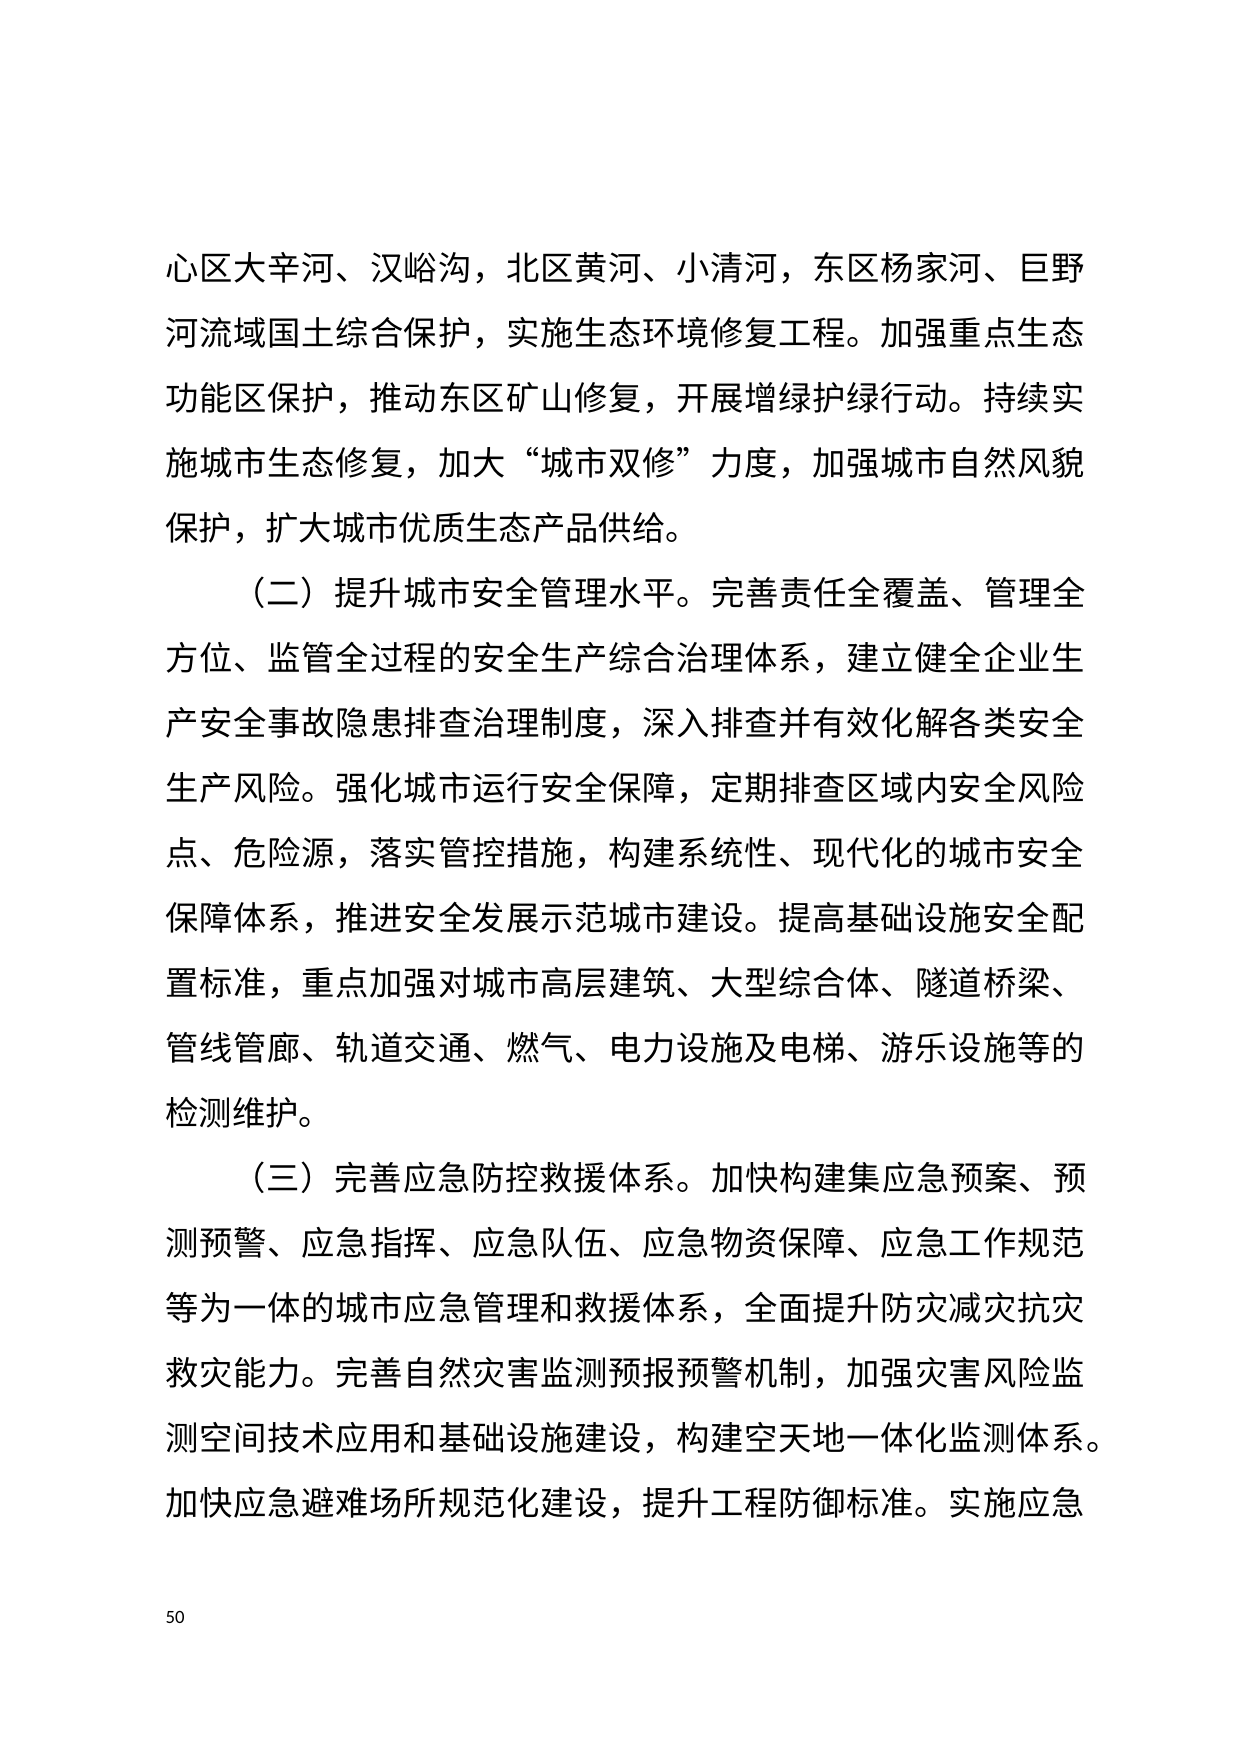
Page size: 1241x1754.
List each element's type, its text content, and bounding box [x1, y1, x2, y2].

text （二）提升城市安全管理水平。完善责任全覆盖、管理全方位、监管全过程的安全生产综合治理体系，建立健全企业生产安全事故隐患排查治理制度，深入排查并有效化解各类安全生产风险。强化城市运行安全保障，定期排查区域内安全风险点、危险源，落实管控措施，构建系统性、现代化的城市安全保障体系，推进安全发展示范城市建设。提高基础设施安全配置标准，重点加强对城市高层建筑、大型综合体、隧道桥梁、管线管廊、轨道交通、燃气、电力设施及电梯、游乐设施等的检测维护。 [165, 558, 1087, 1143]
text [165, 1143, 1087, 1533]
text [165, 233, 1087, 558]
